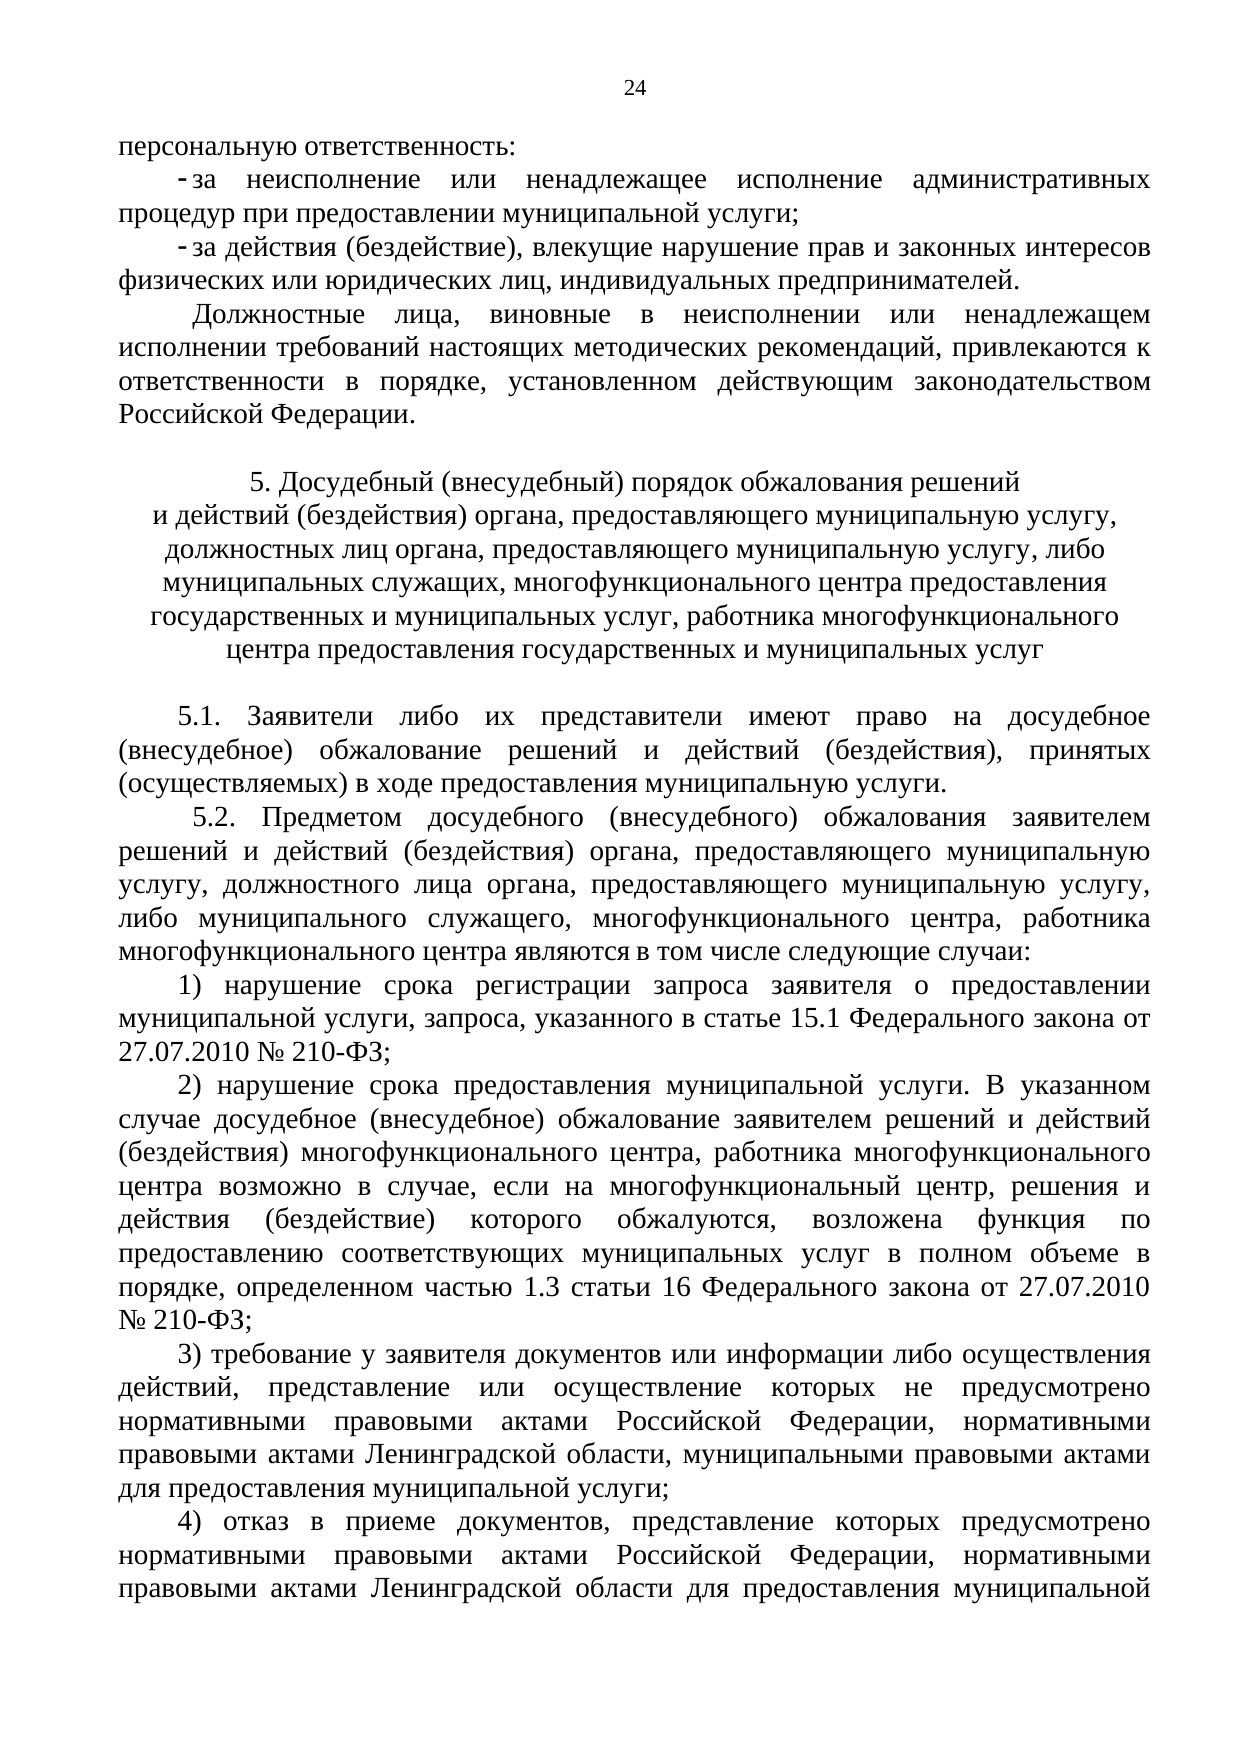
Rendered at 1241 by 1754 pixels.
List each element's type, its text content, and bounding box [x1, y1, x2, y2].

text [118, 1503, 1152, 1604]
text 1) нарушение срока регистрации запроса заявителя о предоставлении муниципальной услуги, запроса, указанного в статье 15.1 Федерального закона от 27.07.2010 № 210-ФЗ; [118, 967, 1152, 1067]
text и действий (бездействия) органа, предоставляющего муниципальную услугу, должностных лиц органа, предоставляющего муниципальную услугу, либо муниципальных служащих, многофункционального центра предоставления государственных и муниципальных услуг, работника многофункционального центра предоставления государственных и муниципальных услуг [118, 497, 1152, 665]
text Должностные лица, виновные в неисполнении или ненадлежащем исполнении требований настоящих методических рекомендаций, привлекаются к ответственности в порядке, установленном действующим законодательством Российской Федерации. [118, 296, 1152, 430]
list за действия (бездействие), влекущие нарушение прав и законных интересов физических или юридических лиц, индивидуальных предпринимателей. [118, 229, 1152, 296]
text 5.2. Предметом досудебного (внесудебного) обжалования заявителем решений и действий (бездействия) органа, предоставляющего муниципальную услугу, должностного лица органа, предоставляющего муниципальную услугу, либо муниципального служащего, многофункционального центра, работника многофункционального центра являются в том числе следующие случаи: [118, 799, 1152, 967]
text 3) требование у заявителя документов или информации либо осуществления действий, представление или осуществление которых не предусмотрено нормативными правовыми актами Российской Федерации, нормативными правовыми актами Ленинградской области, муниципальными правовыми актами для предоставления муниципальной услуги; [118, 1336, 1152, 1503]
text 2) нарушение срока предоставления муниципальной услуги. В указанном случае досудебное (внесудебное) обжалование заявителем решений и действий (бездействия) многофункционального центра, работника многофункционального центра возможно в случае, если на многофункциональный центр, решения и действия (бездействие) которого обжалуются, возложена функция по предоставлению соответствующих муниципальных услуг в полном объеме в порядке, определенном частью 1.3 статьи 16 Федерального закона от 27.07.2010 № 210-ФЗ; [118, 1067, 1152, 1336]
list за неисполнение или ненадлежащее исполнение административных процедур при предоставлении муниципальной услуги; [118, 162, 1152, 229]
text 5.1. Заявители либо их представители имеют право на досудебное (внесудебное) обжалование решений и действий (бездействия), принятых (осуществляемых) в ходе предоставления муниципальную услуги. [118, 698, 1152, 799]
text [118, 128, 1152, 162]
text 5. Досудебный (внесудебный) порядок обжалования решений [118, 464, 1152, 497]
